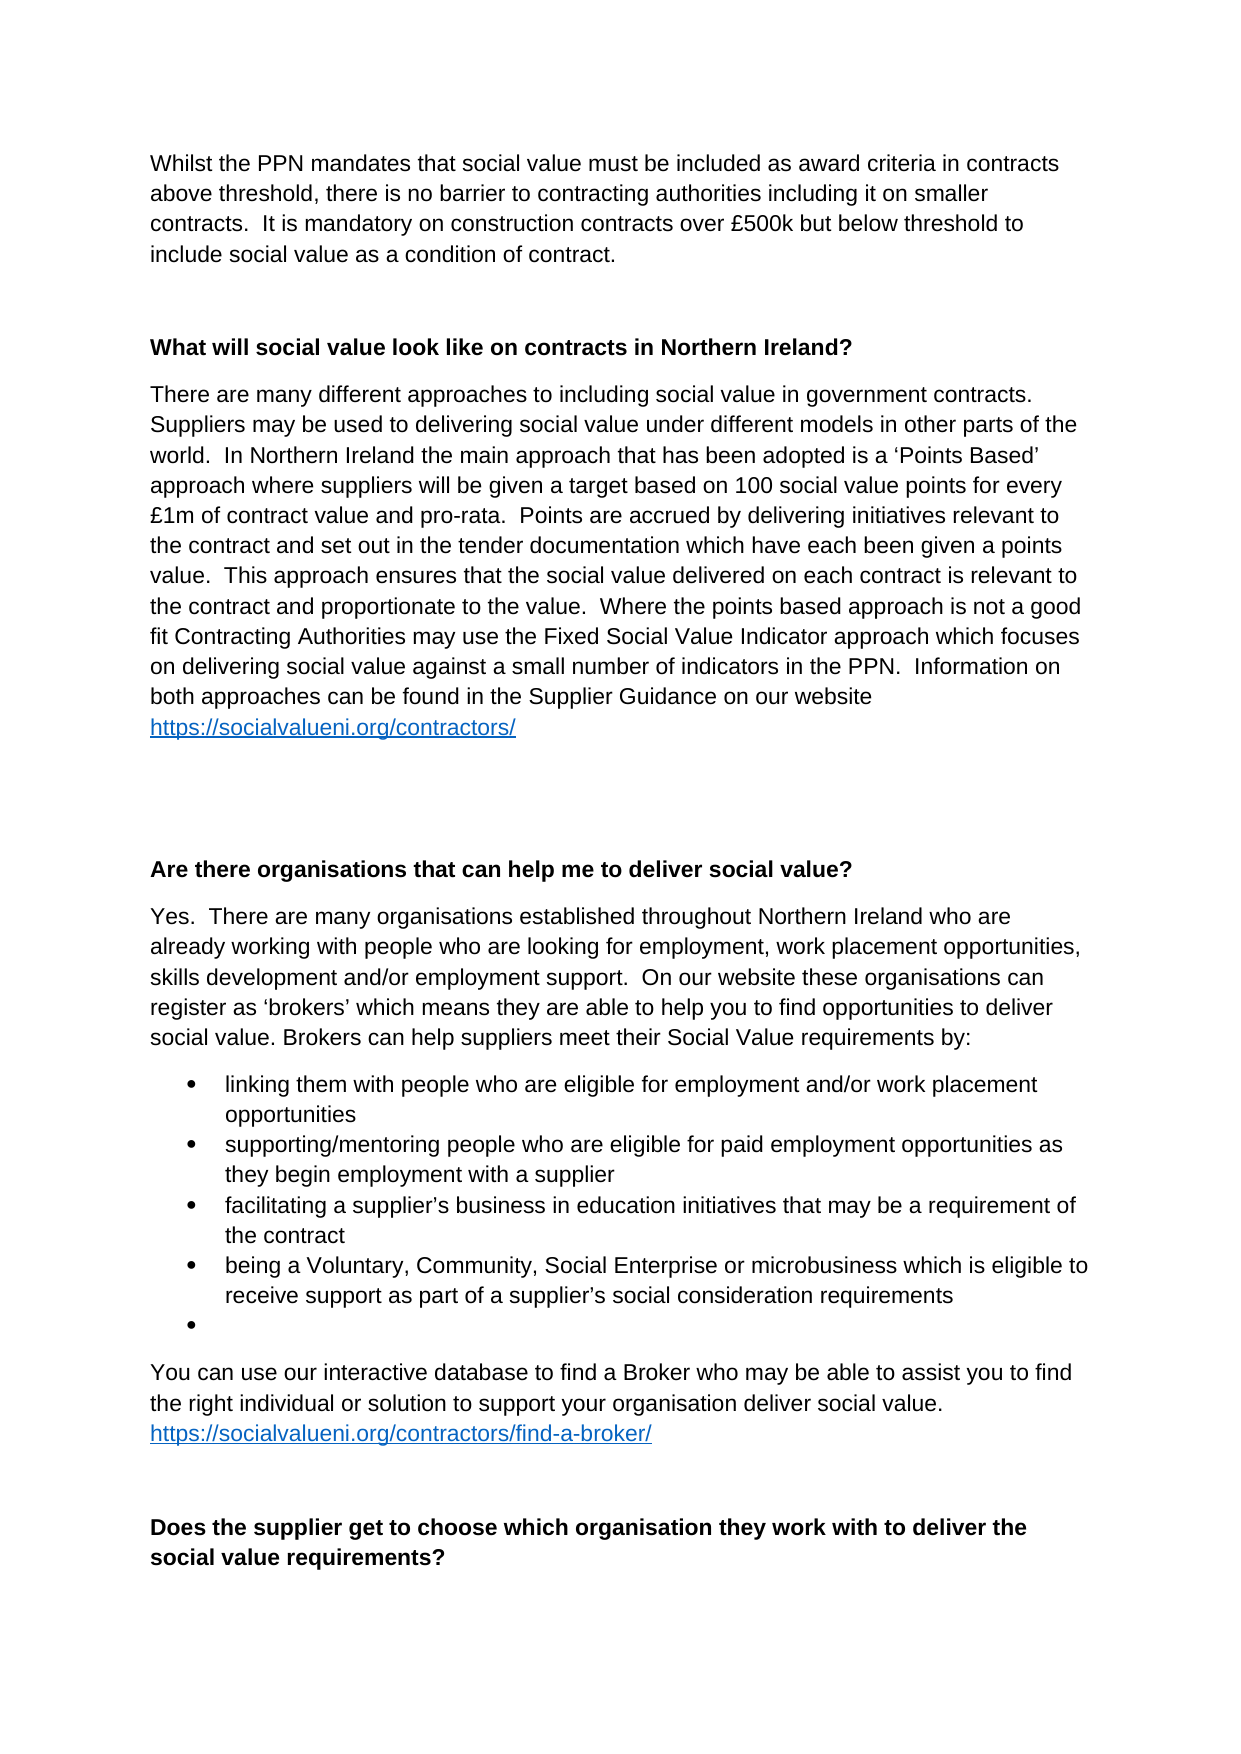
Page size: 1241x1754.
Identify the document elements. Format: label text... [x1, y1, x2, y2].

text There are many different approaches to including social value in government contracts. Suppliers may be used to delivering social value under different models in other parts of the world. In Northern Ireland the main approach that has been adopted is a ‘Points Based’ approach where suppliers will be given a target based on 100 social value points for every £1m of contract value and pro-rata. Points are accrued by delivering initiatives relevant to the contract and set out in the tender documentation which have each been given a points value. This approach ensures that the social value delivered on each contract is relevant to the contract and proportionate to the value. Where the points based approach is not a good fit Contracting Authorities may use the Fixed Social Value Indicator approach which focuses on delivering social value against a small number of indicators in the PPN. Information on both approaches can be found in the Supplier Guidance on our website https://socialvalueni.org/contractors/ [150, 381, 1090, 740]
text You can use our interactive database to find a Broker who may be able to assist you to find the right individual or solution to support your organisation deliver social value. https://socialvalueni.org/contractors/find-a-broker/ [150, 1359, 1090, 1446]
list being a Voluntary, Community, Social Enterprise or microbusiness which is eligible to receive support as part of a supplier’s social consideration requirements [187, 1252, 1090, 1308]
text Yes. There are many organisations established throughout Northern Ireland who are already working with people who are looking for employment, work placement opportunities, skills development and/or employment support. On our website these organisations can register as ‘brokers’ which means they are able to help you to find opportunities to deliver social value. Brokers can help suppliers meet their Social Value requirements by: [150, 903, 1090, 1050]
list linking them with people who are eligible for employment and/or work placement opportunities [187, 1071, 1090, 1127]
list supporting/mentoring people who are eligible for paid employment opportunities as they begin employment with a supplier [187, 1131, 1090, 1188]
list facilitating a supplier’s business in education initiatives that may be a requirement of the contract [187, 1192, 1090, 1248]
text What will social value look like on contracts in Northern Ireland? [150, 334, 1090, 361]
text Whilst the PPN mandates that social value must be included as award criteria in contracts above threshold, there is no barrier to contracting authorities including it on smaller contracts. It is mandatory on construction contracts over £500k but below threshold to include social value as a condition of contract. [150, 150, 1090, 267]
text Are there organisations that can help me to deliver social value? [150, 856, 1090, 882]
text Does the supplier get to choose which organisation they work with to deliver the social value requirements? [150, 1513, 1090, 1570]
